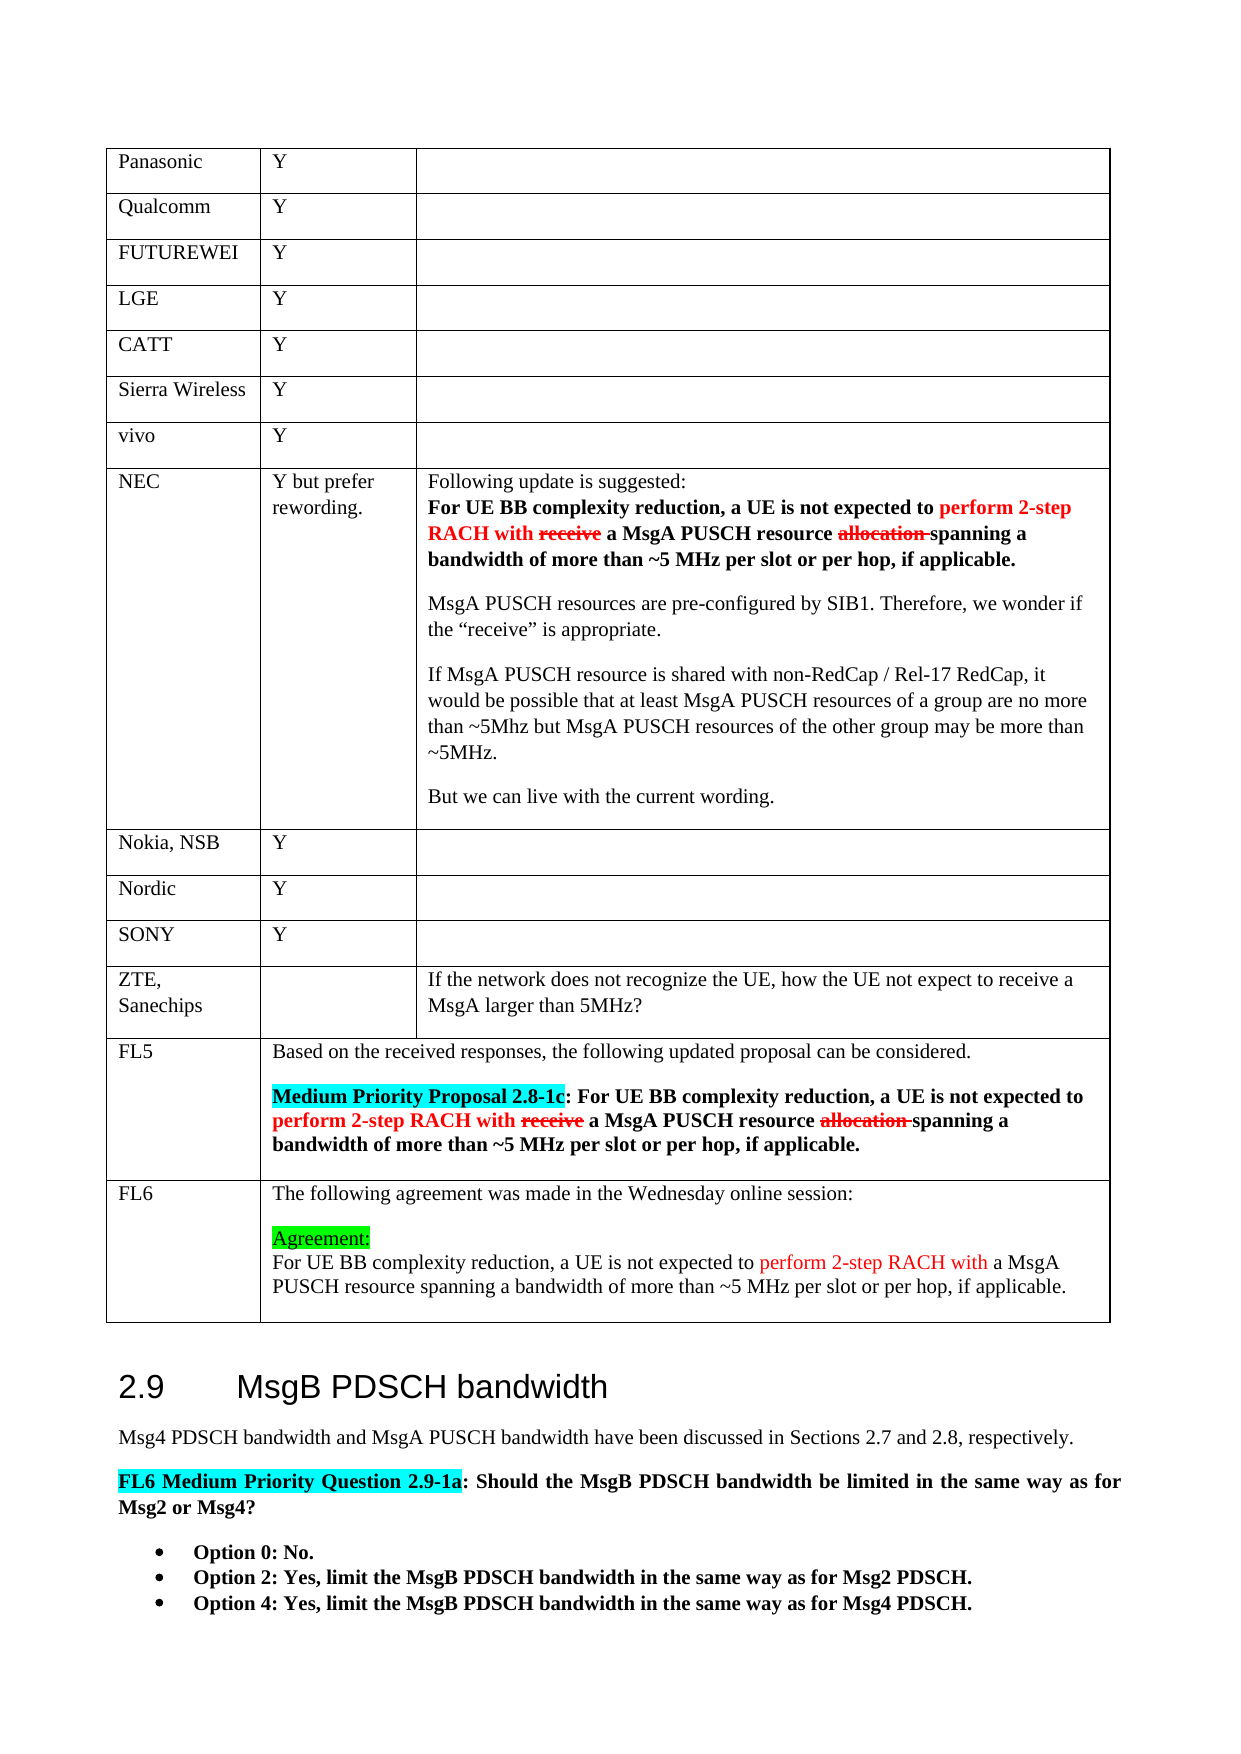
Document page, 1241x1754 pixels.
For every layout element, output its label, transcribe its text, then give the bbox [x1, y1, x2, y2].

table_cell Based on the received responses, the following updated proposal can be considered. Medium Priority Proposal 2.8-1c: For UE BB complexity reduction, a UE is not expected to perform 2-step RACH with receive a MsgA PUSCH resource allocation spanning a bandwidth of more than ~5 MHz per slot or per hop, if applicable. [261, 1039, 1109, 1180]
table_cell If the network does not recognize the UE, how the UE not expect to receive a MsgA larger than 5MHz? [417, 967, 1109, 1038]
table_cell LGE [107, 286, 260, 330]
table_cell [417, 286, 1109, 330]
table_cell The following agreement was made in the Wednesday online session: Agreement: For UE BB complexity reduction, a UE is not expected to perform 2-step RACH with a MsgA PUSCH resource spanning a bandwidth of more than ~5 MHz per slot or per hop, if applicable. [261, 1181, 1109, 1322]
table_cell vivo [107, 423, 260, 468]
table_cell Y [261, 876, 416, 920]
table_cell Panasonic [107, 149, 260, 193]
table_cell Y [261, 149, 416, 193]
table_cell FL5 [107, 1039, 260, 1180]
table_cell Y [261, 830, 416, 875]
table_cell Y [261, 194, 416, 239]
table_cell NEC [107, 469, 260, 829]
table_cell SONY [107, 921, 260, 966]
table_cell Y [261, 377, 416, 422]
table_cell Qualcomm [107, 194, 260, 239]
table_cell [417, 377, 1109, 422]
table_cell [417, 149, 1109, 193]
table_cell Y [261, 286, 416, 330]
text FL6 Medium Priority Question 2.9-1a: Should the MsgB PDSCH bandwidth be limited in the same way as for Msg2 or Msg4? [118, 1469, 1122, 1519]
table_cell Nordic [107, 876, 260, 920]
table_cell CATT [107, 331, 260, 376]
table_cell [417, 194, 1109, 239]
list Option 4: Yes, limit the MsgB PDSCH bandwidth in the same way as for Msg4 PDSCH. [156, 1590, 1122, 1614]
list Option 2: Yes, limit the MsgB PDSCH bandwidth in the same way as for Msg2 PDSCH. [156, 1565, 1122, 1589]
table_cell [417, 830, 1109, 875]
list Option 0: No. [156, 1540, 1122, 1564]
table_cell ZTE, Sanechips [107, 967, 260, 1038]
table_cell Y [261, 921, 416, 966]
table_cell Y [261, 423, 416, 468]
table_cell [417, 423, 1109, 468]
table_cell [417, 921, 1109, 966]
table_cell Nokia, NSB [107, 830, 260, 875]
table_cell [417, 240, 1109, 285]
table_cell Following update is suggested: For UE BB complexity reduction, a UE is not expected to perform 2-step RACH with receive a MsgA PUSCH resource allocation spanning a bandwidth of more than ~5 MHz per slot or per hop, if applicable. MsgA PUSCH resources are pre-configured by SIB1. Therefore, we wonder if the “receive” is appropriate. If MsgA PUSCH resource is shared with non-RedCap / Rel-17 RedCap, it would be possible that at least MsgA PUSCH resources of a group are no more than ~5Mhz but MsgA PUSCH resources of the other group may be more than ~5MHz. But we can live with the current wording. [417, 469, 1109, 829]
text 2.9 MsgB PDSCH bandwidth [118, 1367, 1122, 1406]
table_cell Y but prefer rewording. [261, 469, 416, 829]
text Msg4 PDSCH bandwidth and MsgA PUSCH bandwidth have been discussed in Sections 2.7 and 2.8, respectively. [118, 1425, 1122, 1449]
table_cell Y [261, 331, 416, 376]
table_cell [417, 876, 1109, 920]
table_cell Sierra Wireless [107, 377, 260, 422]
table_cell FL6 [107, 1181, 260, 1322]
table_cell FUTUREWEI [107, 240, 260, 285]
table_cell [417, 331, 1109, 376]
table_cell [261, 967, 416, 1038]
table_cell Y [261, 240, 416, 285]
